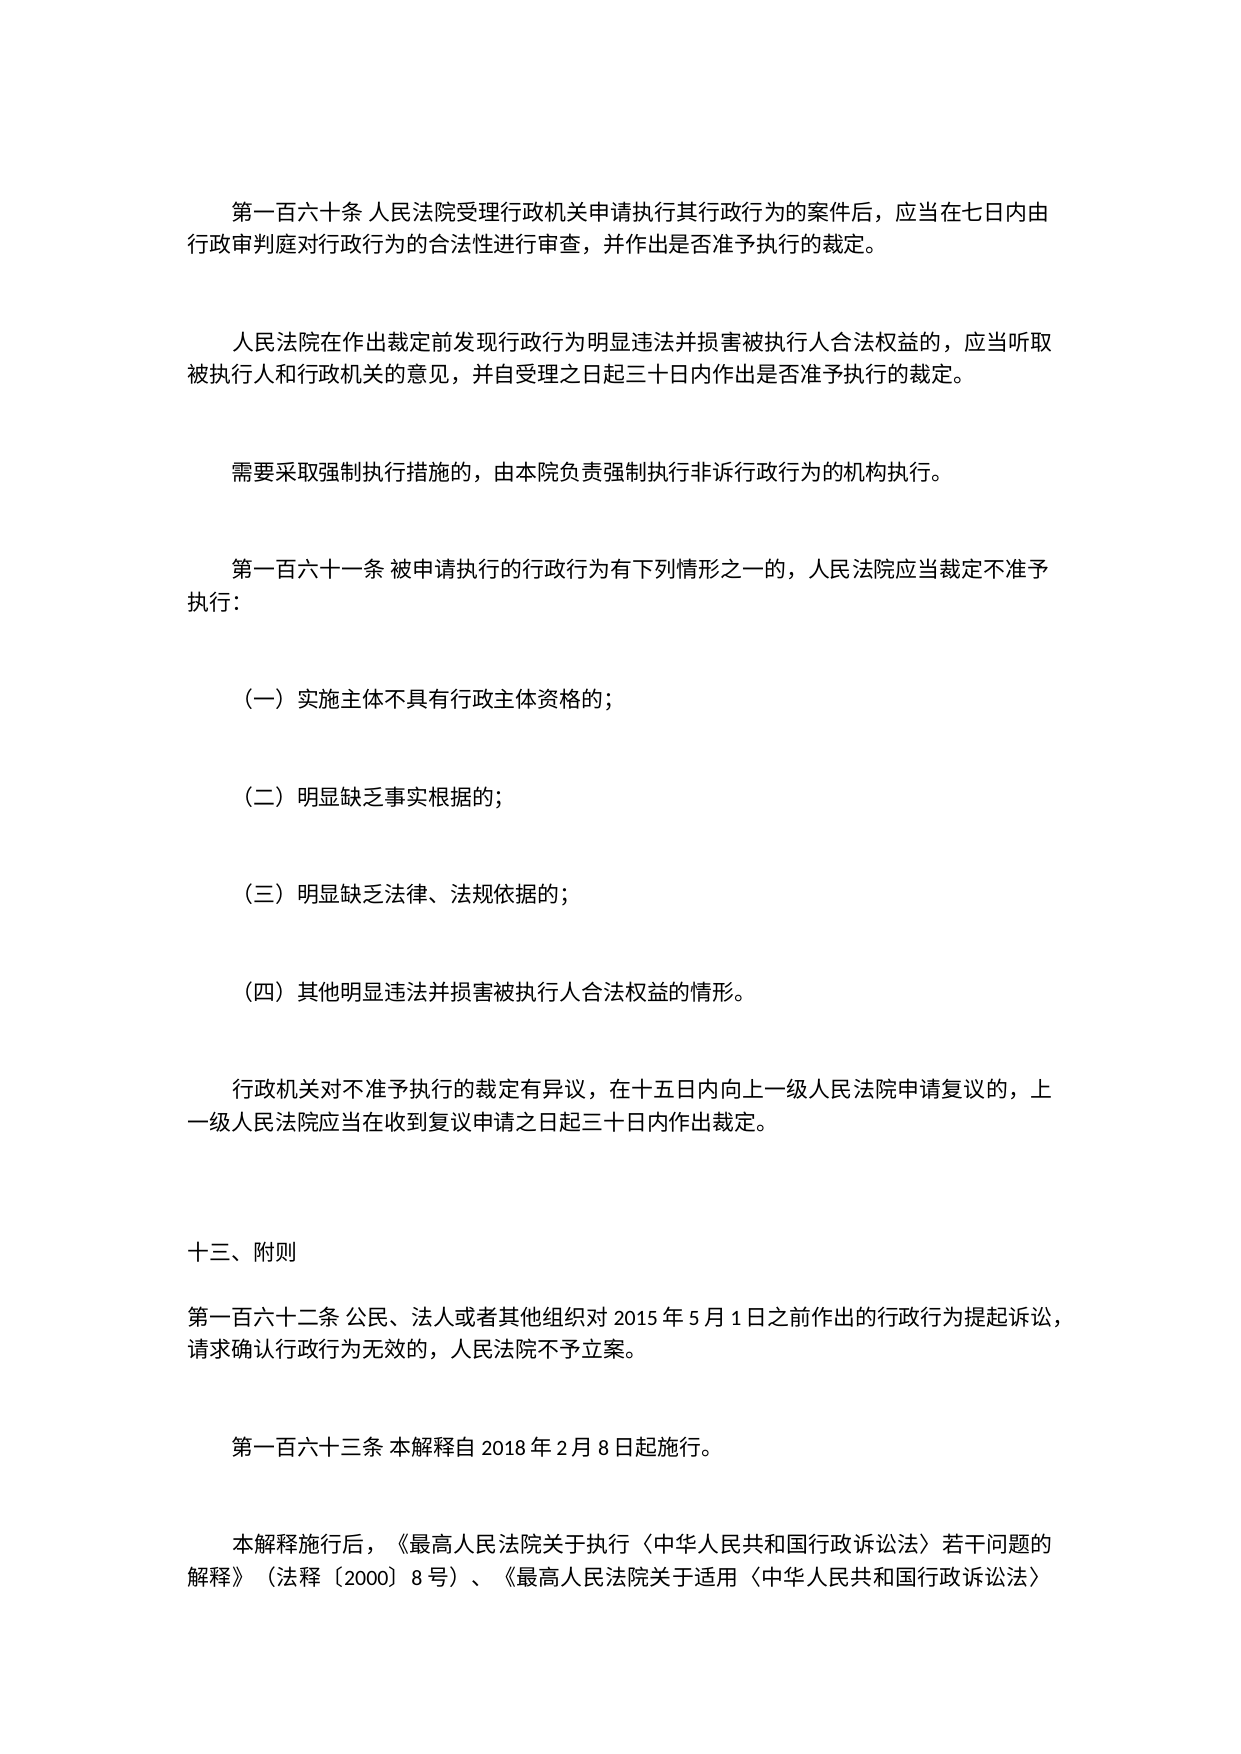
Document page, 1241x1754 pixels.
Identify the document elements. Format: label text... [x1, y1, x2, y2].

text 十三、附则 [187, 1234, 1053, 1267]
text （二）明显缺乏事实根据的； [187, 779, 1053, 812]
text 人民法院在作出裁定前发现行政行为明显违法并损害被执行人合法权益的，应当听取被执行人和行政机关的意见，并自受理之日起三十日内作出是否准予执行的裁定。 [187, 324, 1053, 389]
text 第一百六十三条 本解释自2018年2月8日起施行。 [187, 1429, 1053, 1462]
text 第一百六十一条 被申请执行的行政行为有下列情形之一的，人民法院应当裁定不准予执行： [187, 552, 1053, 617]
text （四）其他明显违法并损害被执行人合法权益的情形。 [187, 974, 1053, 1007]
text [187, 1527, 1053, 1592]
text 第一百六十二条 公民、法人或者其他组织对2015年5月1日之前作出的行政行为提起诉讼，请求确认行政行为无效的，人民法院不予立案。 [187, 1299, 1053, 1364]
text （一）实施主体不具有行政主体资格的； [187, 682, 1053, 714]
text 需要采取强制执行措施的，由本院负责强制执行非诉行政行为的机构执行。 [187, 454, 1053, 487]
text （三）明显缺乏法律、法规依据的； [187, 877, 1053, 909]
text 行政机关对不准予执行的裁定有异议，在十五日内向上一级人民法院申请复议的，上一级人民法院应当在收到复议申请之日起三十日内作出裁定。 [187, 1072, 1053, 1137]
text 第一百六十条 人民法院受理行政机关申请执行其行政行为的案件后，应当在七日内由行政审判庭对行政行为的合法性进行审查，并作出是否准予执行的裁定。 [187, 194, 1053, 259]
